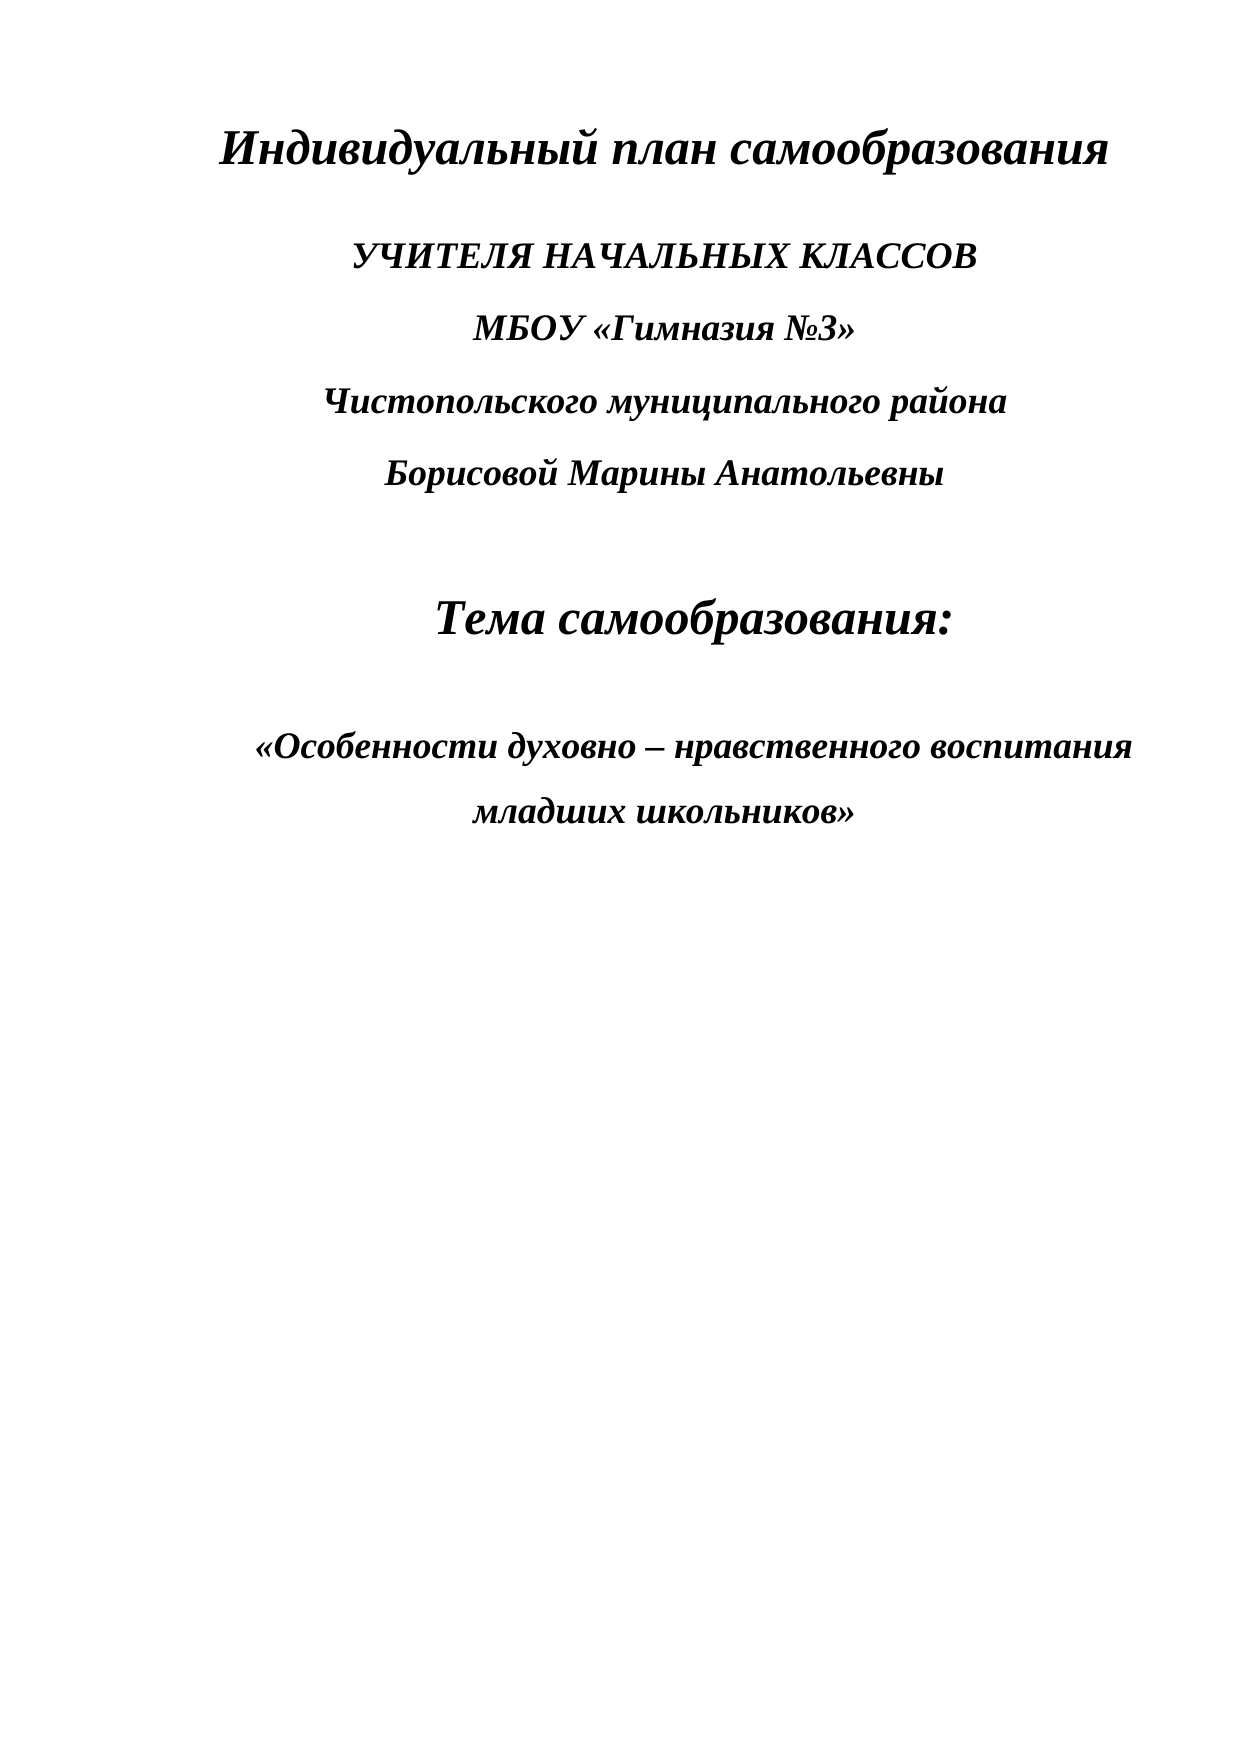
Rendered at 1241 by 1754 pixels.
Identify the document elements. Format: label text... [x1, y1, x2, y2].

text «Особенности духовно – нравственного воспитания младших школьников» [177, 724, 1152, 832]
text МБОУ «Гимназия №3» [177, 306, 1152, 349]
text Чистопольского муниципального района [177, 378, 1152, 421]
text Индивидуальный план самообразования [177, 118, 1152, 176]
text Тема самообразования: [177, 587, 1152, 645]
text Борисовой Марины Анатольевны [177, 450, 1152, 493]
text УЧИТЕЛЯ НАЧАЛЬНЫХ КЛАССОВ [177, 233, 1152, 277]
